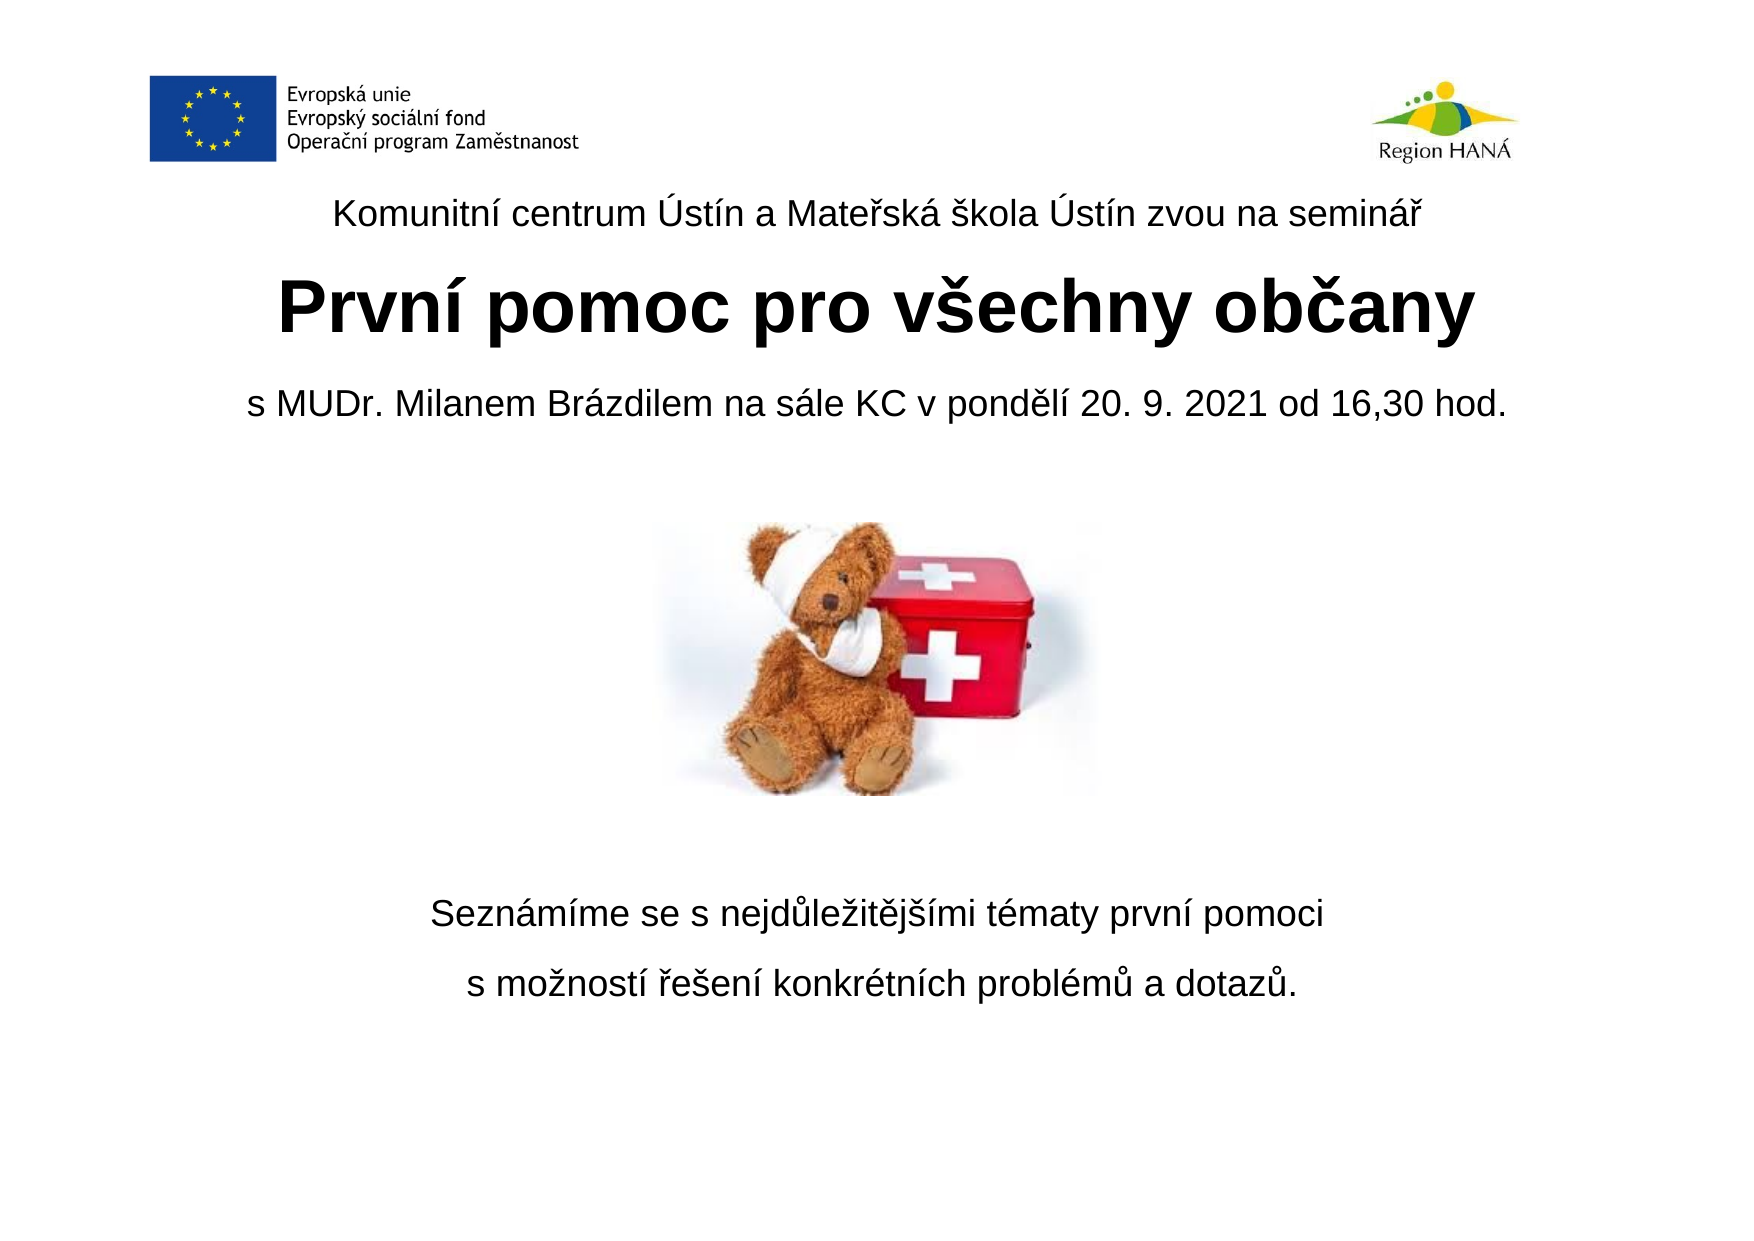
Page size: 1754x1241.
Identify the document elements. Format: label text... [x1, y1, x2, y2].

text s možností řešení konkrétních problémů a dotazů. [148, 962, 1606, 1005]
picture [1370, 77, 1521, 164]
picture [147, 73, 579, 164]
picture [652, 522, 1102, 796]
text Komunitní centrum Ústín a Mateřská škola Ústín zvou na seminář [148, 191, 1606, 234]
text s MUDr. Milanem Brázdilem na sále KC v pondělí 20. 9. 2021 od 16,30 hod. [148, 382, 1606, 425]
text První pomoc pro všechny občany [148, 262, 1606, 348]
text Seznámíme se s nejdůležitějšími tématy první pomoci [148, 891, 1606, 934]
